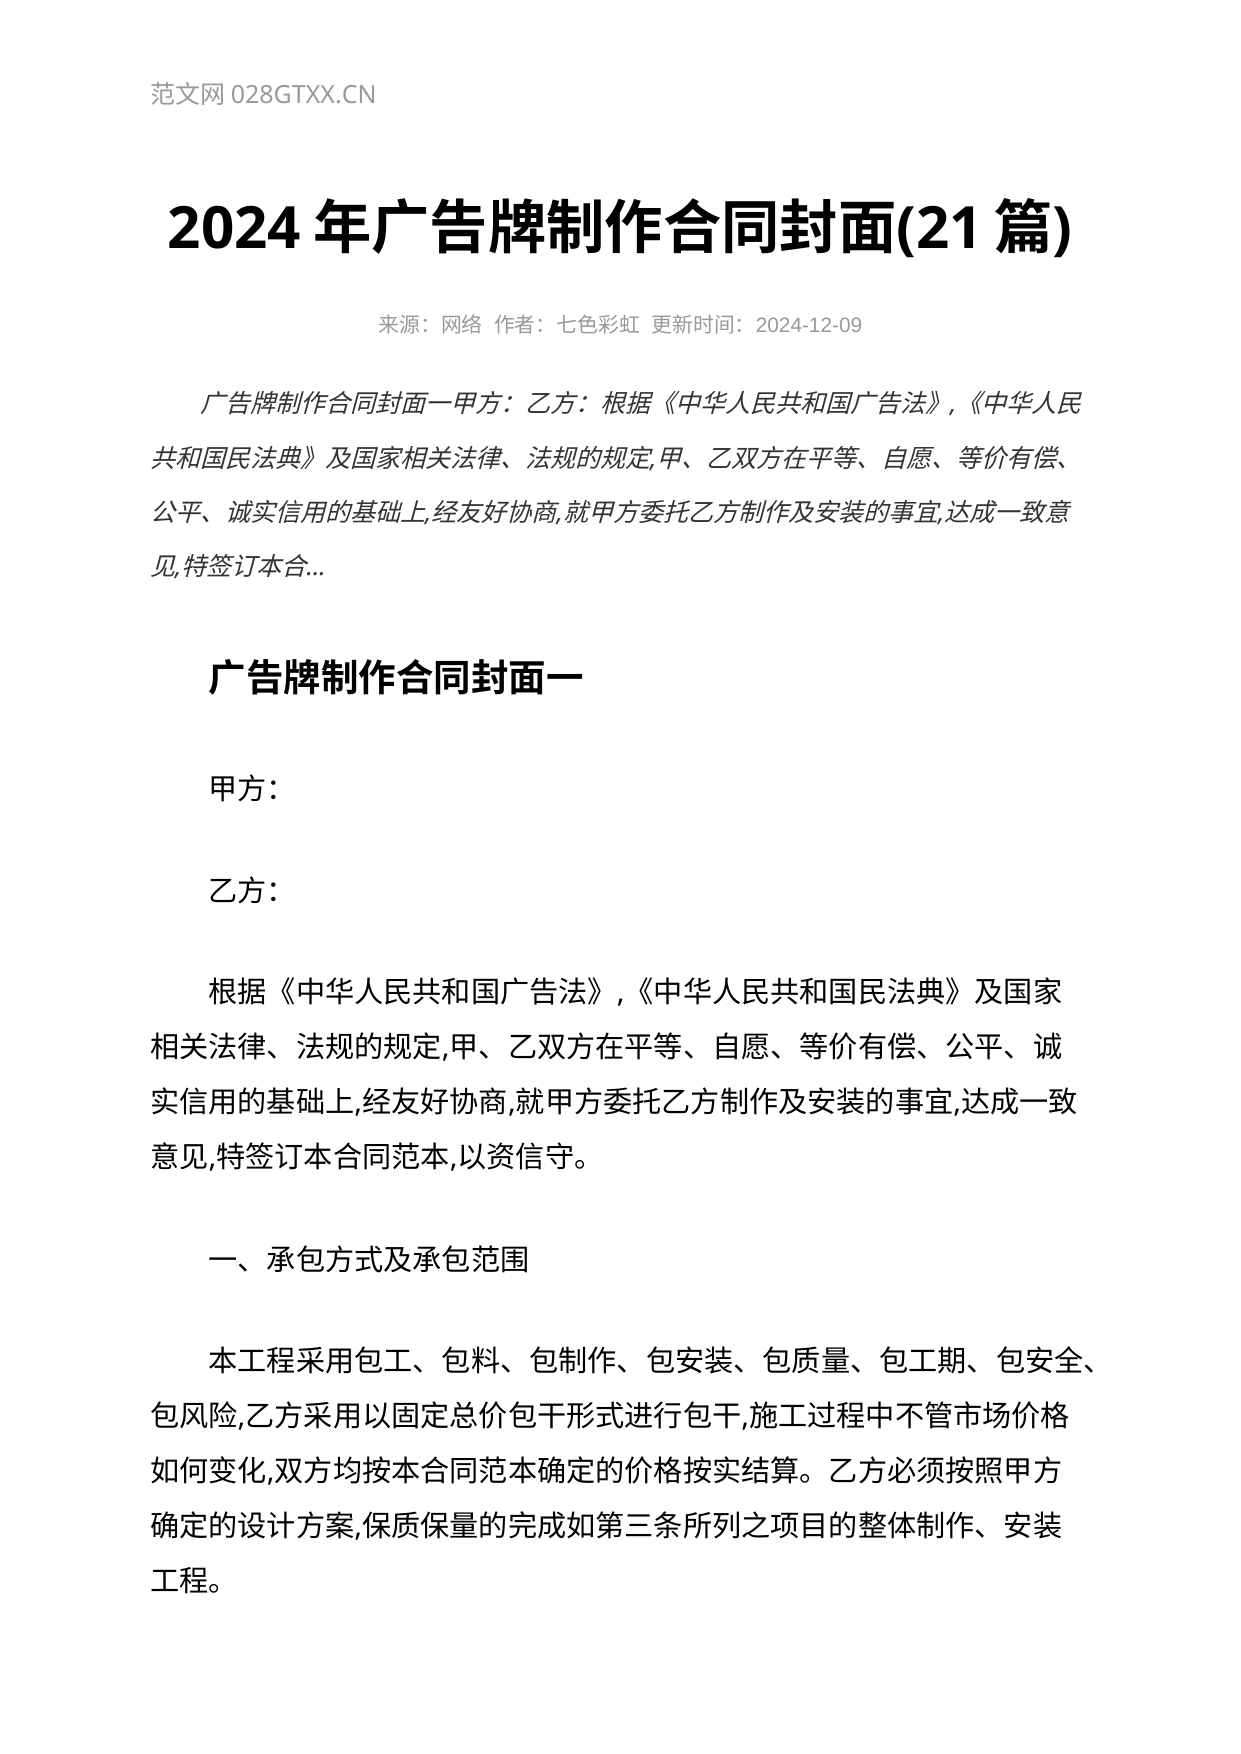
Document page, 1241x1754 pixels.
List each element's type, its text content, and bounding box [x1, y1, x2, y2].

text 根据《中华人民共和国广告法》,《中华人民共和国民法典》及国家相关法律、法规的规定,甲、乙双方在平等、自愿、等价有偿、公平、诚实信用的基础上,经友好协商,就甲方委托乙方制作及安装的事宜,达成一致意见,特签订本合同范本,以资信守。 [150, 969, 1090, 1176]
text 来源：网络 作者：七色彩虹 更新时间：2024-12-09 [150, 313, 1090, 337]
text 一、承包方式及承包范围 [150, 1236, 1090, 1278]
text 本工程采用包工、包料、包制作、包安装、包质量、包工期、包安全、包风险,乙方采用以固定总价包干形式进行包干,施工过程中不管市场价格如何变化,双方均按本合同范本确定的价格按实结算。乙方必须按照甲方确定的设计方案,保质保量的完成如第三条所列之项目的整体制作、安装工程。 [150, 1338, 1090, 1600]
text 广告牌制作合同封面一 [150, 648, 1090, 702]
text 广告牌制作合同封面一甲方：乙方：根据《中华人民共和国广告法》,《中华人民共和国民法典》及国家相关法律、法规的规定,甲、乙双方在平等、自愿、等价有偿、公平、诚实信用的基础上,经友好协商,就甲方委托乙方制作及安装的事宜,达成一致意见,特签订本合... [150, 384, 1090, 583]
text 甲方： [150, 766, 1090, 808]
text 乙方： [150, 867, 1090, 909]
subtitle 2024年广告牌制作合同封面(21篇) [150, 181, 1090, 266]
